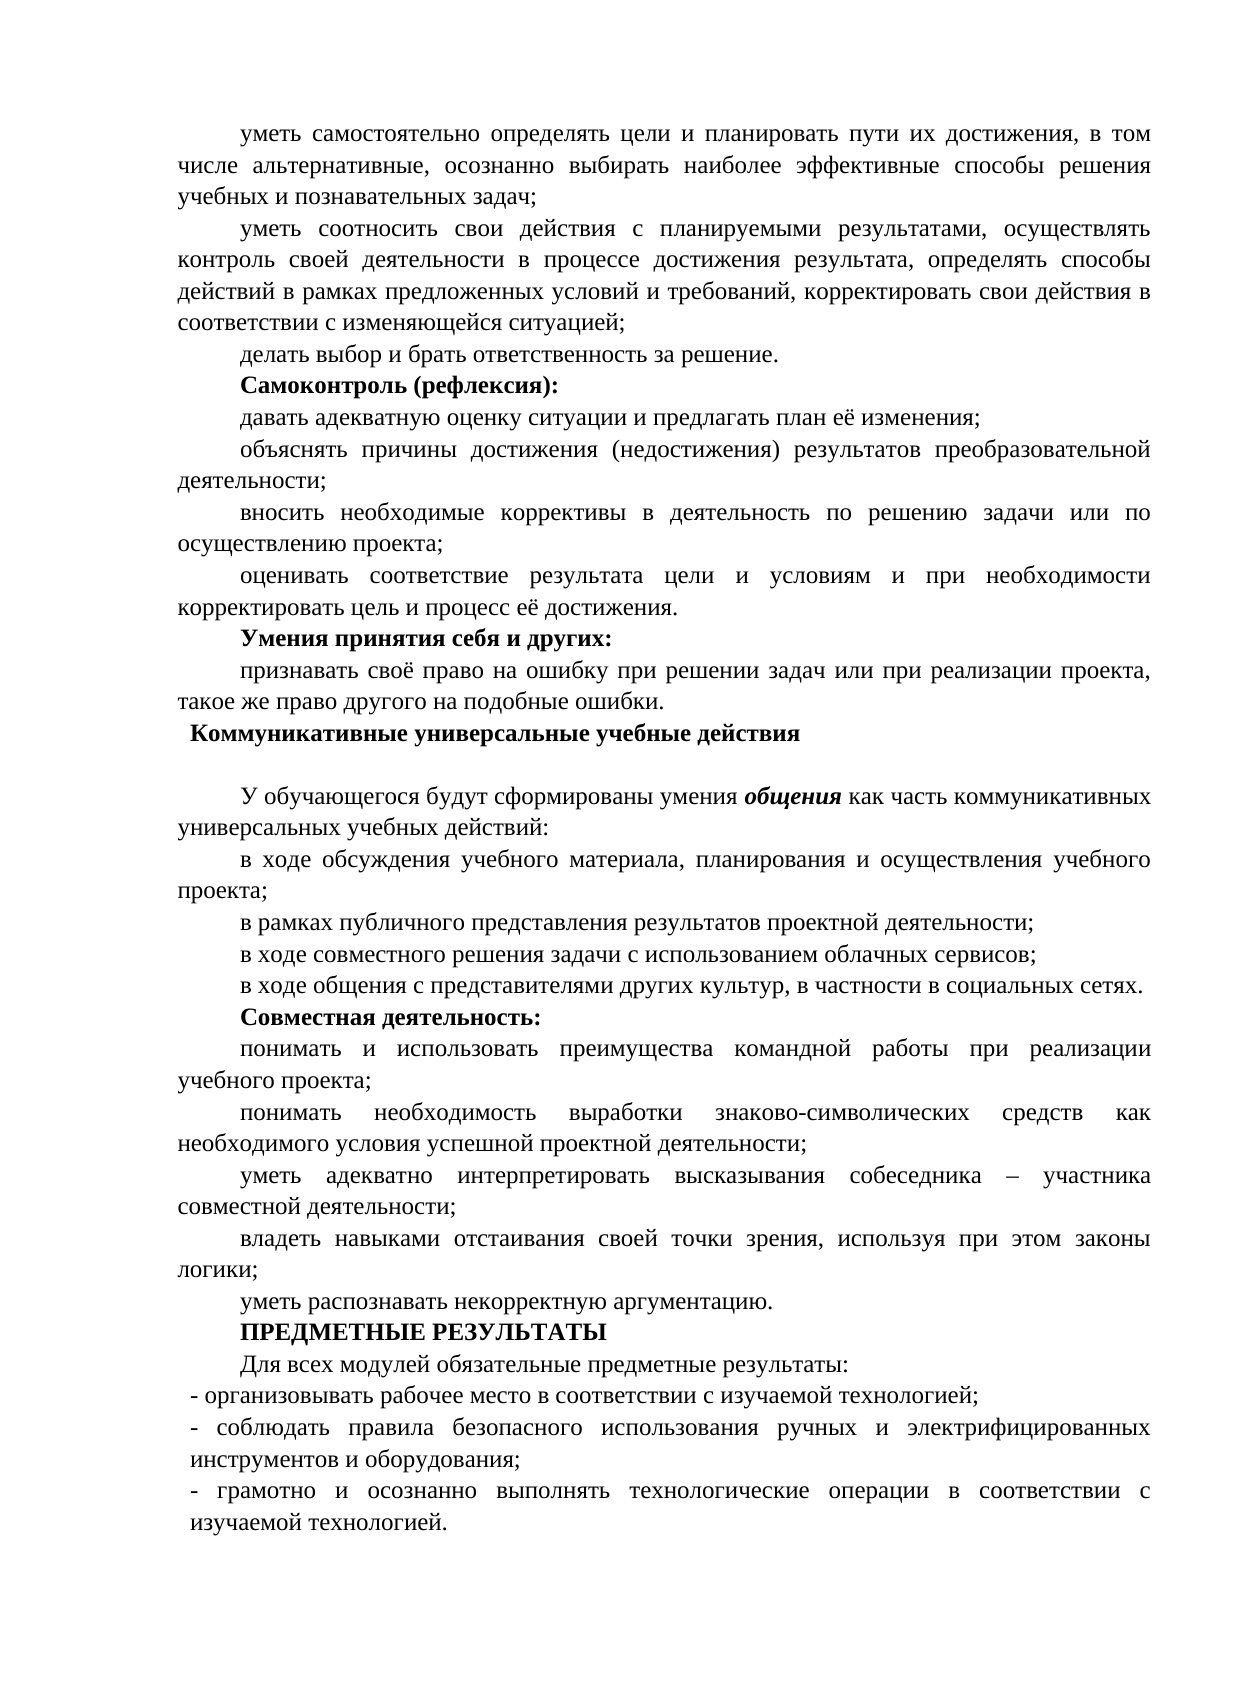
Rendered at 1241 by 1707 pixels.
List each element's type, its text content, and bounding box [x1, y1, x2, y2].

text уметь соотносить свои действия с планируемыми результатами, осуществлять контроль своей деятельности в процессе достижения результата, определять способы действий в рамках предложенных условий и требований, корректировать свои действия в соответствии с изменяющейся ситуацией; [177, 213, 1152, 336]
text ПРЕДМЕТНЫЕ РЕЗУЛЬТАТЫ [177, 1317, 1152, 1346]
text понимать необходимость выработки знаково-символических средств как необходимого условия успешной проектной деятельности; [177, 1097, 1152, 1157]
text - организовывать рабочее место в соответствии с изучаемой технологией; [190, 1381, 1152, 1409]
text Совместная деятельность: [177, 1002, 1152, 1031]
text признавать своё право на ошибку при решении задач или при реализации проекта, такое же право другого на подобные ошибки. [177, 655, 1152, 715]
text вносить необходимые коррективы в деятельность по решению задачи или по осуществлению проекта; [177, 497, 1152, 557]
text Умения принятия себя и других: [177, 623, 1152, 652]
text уметь распознавать некорректную аргументацию. [177, 1286, 1152, 1315]
text Для всех модулей обязательные предметные результаты: [177, 1349, 1152, 1378]
text в ходе общения с представителями других культур, в частности в социальных сетях. [177, 970, 1152, 999]
text в ходе совместного решения задачи с использованием облачных сервисов; [177, 939, 1152, 967]
text - грамотно и осознанно выполнять технологические операции в соответствии с изучаемой технологией. [190, 1475, 1152, 1536]
text в ходе обсуждения учебного материала, планирования и осуществления учебного проекта; [177, 844, 1152, 904]
text У обучающегося будут сформированы умения общения как часть коммуникативных универсальных учебных действий: [177, 781, 1152, 841]
text понимать и использовать преимущества командной работы при реализации учебного проекта; [177, 1033, 1152, 1094]
text оценивать соответствие результата цели и условиям и при необходимости корректировать цель и процесс её достижения. [177, 560, 1152, 620]
text владеть навыками отстаивания своей точки зрения, используя при этом законы логики; [177, 1223, 1152, 1283]
text - соблюдать правила безопасного использования ручных и электрифицированных инструментов и оборудования; [190, 1412, 1152, 1472]
text уметь адекватно интерпретировать высказывания собеседника – участника совместной деятельности; [177, 1160, 1152, 1220]
text уметь самостоятельно определять цели и планировать пути их достижения, в том числе альтернативные, осознанно выбирать наиболее эффективные способы решения учебных и познавательных задач; [177, 118, 1152, 210]
text Коммуникативные универсальные учебные действия [190, 718, 1152, 747]
text давать адекватную оценку ситуации и предлагать план её изменения; [177, 402, 1152, 431]
text объяснять причины достижения (недостижения) результатов преобразовательной деятельности; [177, 434, 1152, 494]
text Самоконтроль (рефлексия): [177, 371, 1152, 399]
text в рамках публичного представления результатов проектной деятельности; [177, 907, 1152, 936]
text делать выбор и брать ответственность за решение. [177, 339, 1152, 368]
